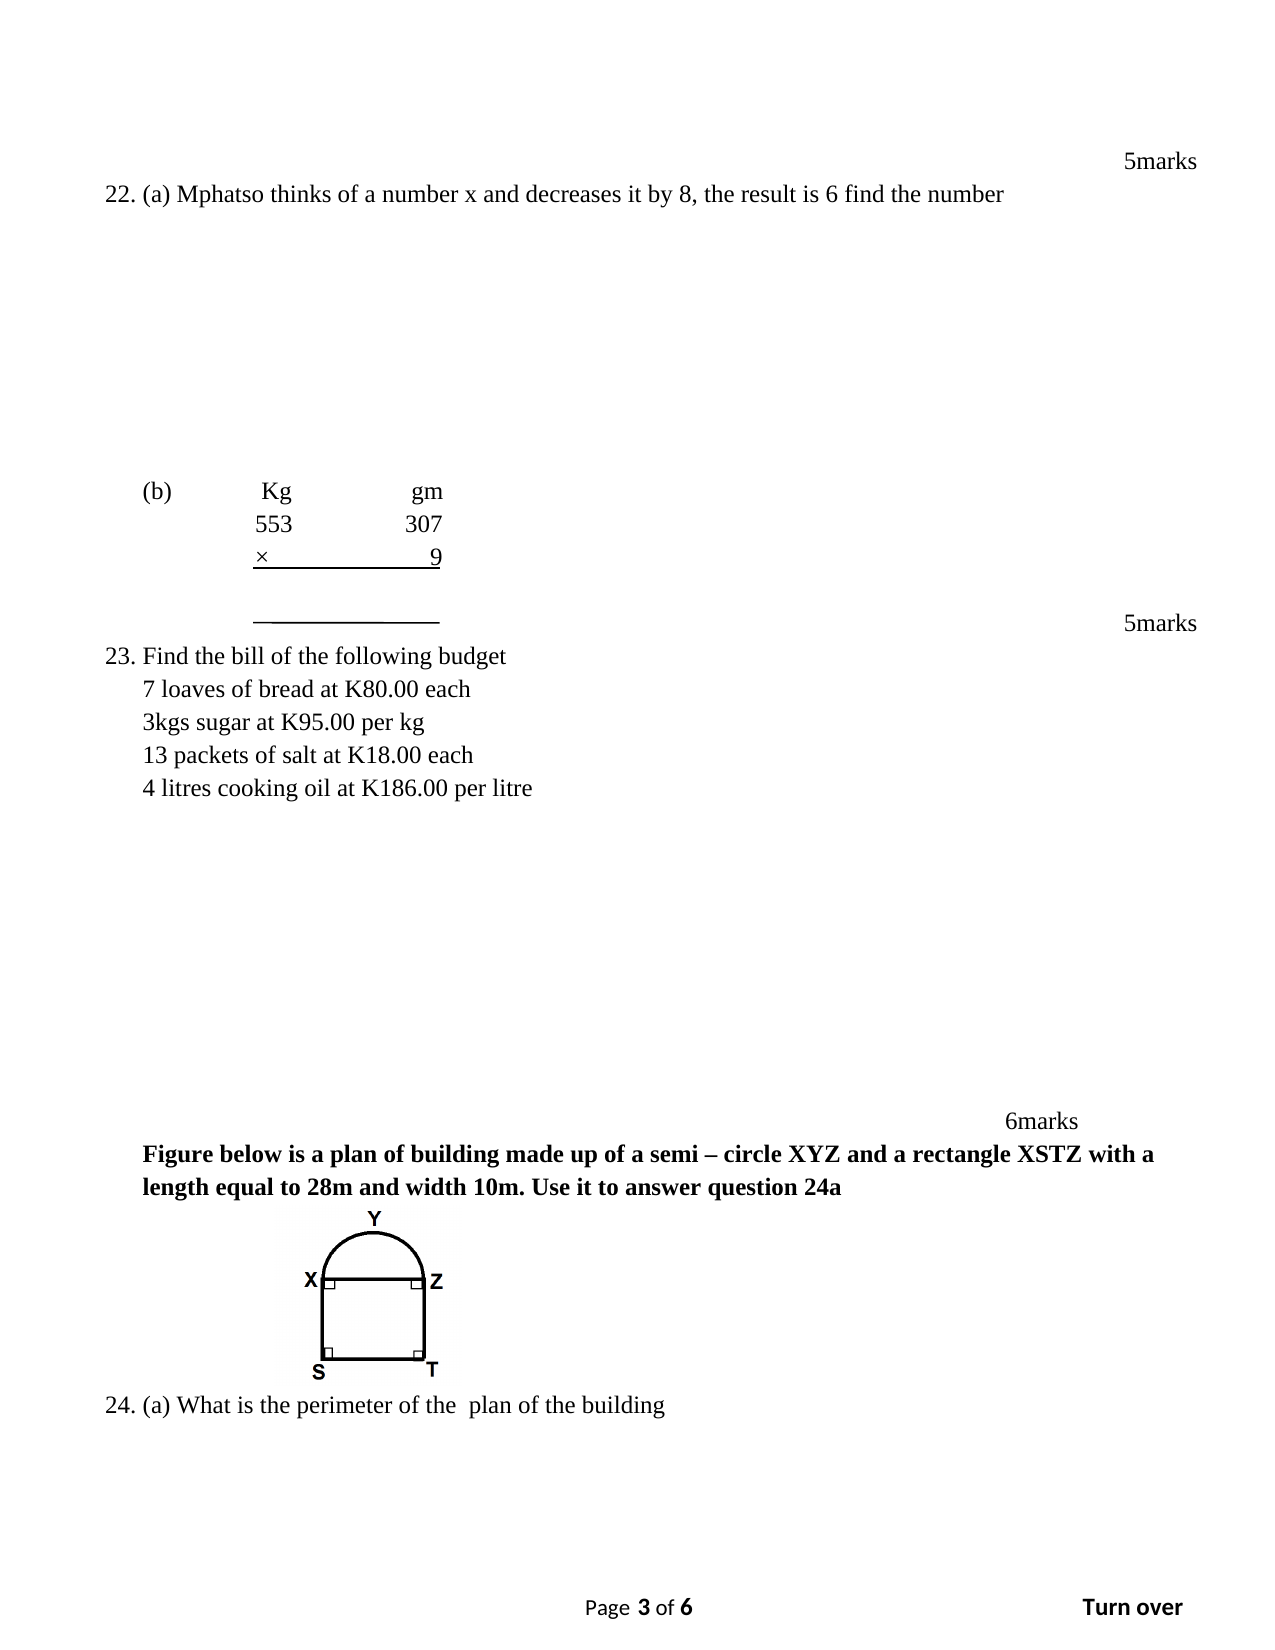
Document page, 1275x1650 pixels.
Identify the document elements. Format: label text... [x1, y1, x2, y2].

list 5marks [930, 608, 1200, 637]
list (b) Kg gm [142, 476, 1200, 505]
list 7 loaves of bread at K80.00 each [142, 674, 1200, 703]
list 13 packets of salt at K18.00 each [142, 740, 1200, 769]
list 6marks [967, 1106, 1200, 1135]
list (a) What is the perimeter of the plan of the building [105, 1390, 1200, 1419]
list Figure below is a plan of building made up of a semi – circle XYZ and a rectangle XSTZ with a length equal to 28m and width 10m. Use it to answer question 24a [142, 1139, 1200, 1201]
list 3kgs sugar at K95.00 per kg [142, 707, 1200, 736]
list 553 307 [217, 509, 1200, 538]
picture [273, 1205, 463, 1386]
list (a) Mphatso thinks of a number x and decreases it by 8, the result is 6 find the number [105, 179, 1200, 208]
list Find the bill of the following budget [105, 641, 1200, 670]
list 4 litres cooking oil at K186.00 per litre [142, 773, 1200, 802]
list 5marks [1117, 146, 1200, 175]
list × 9 [180, 542, 1200, 571]
